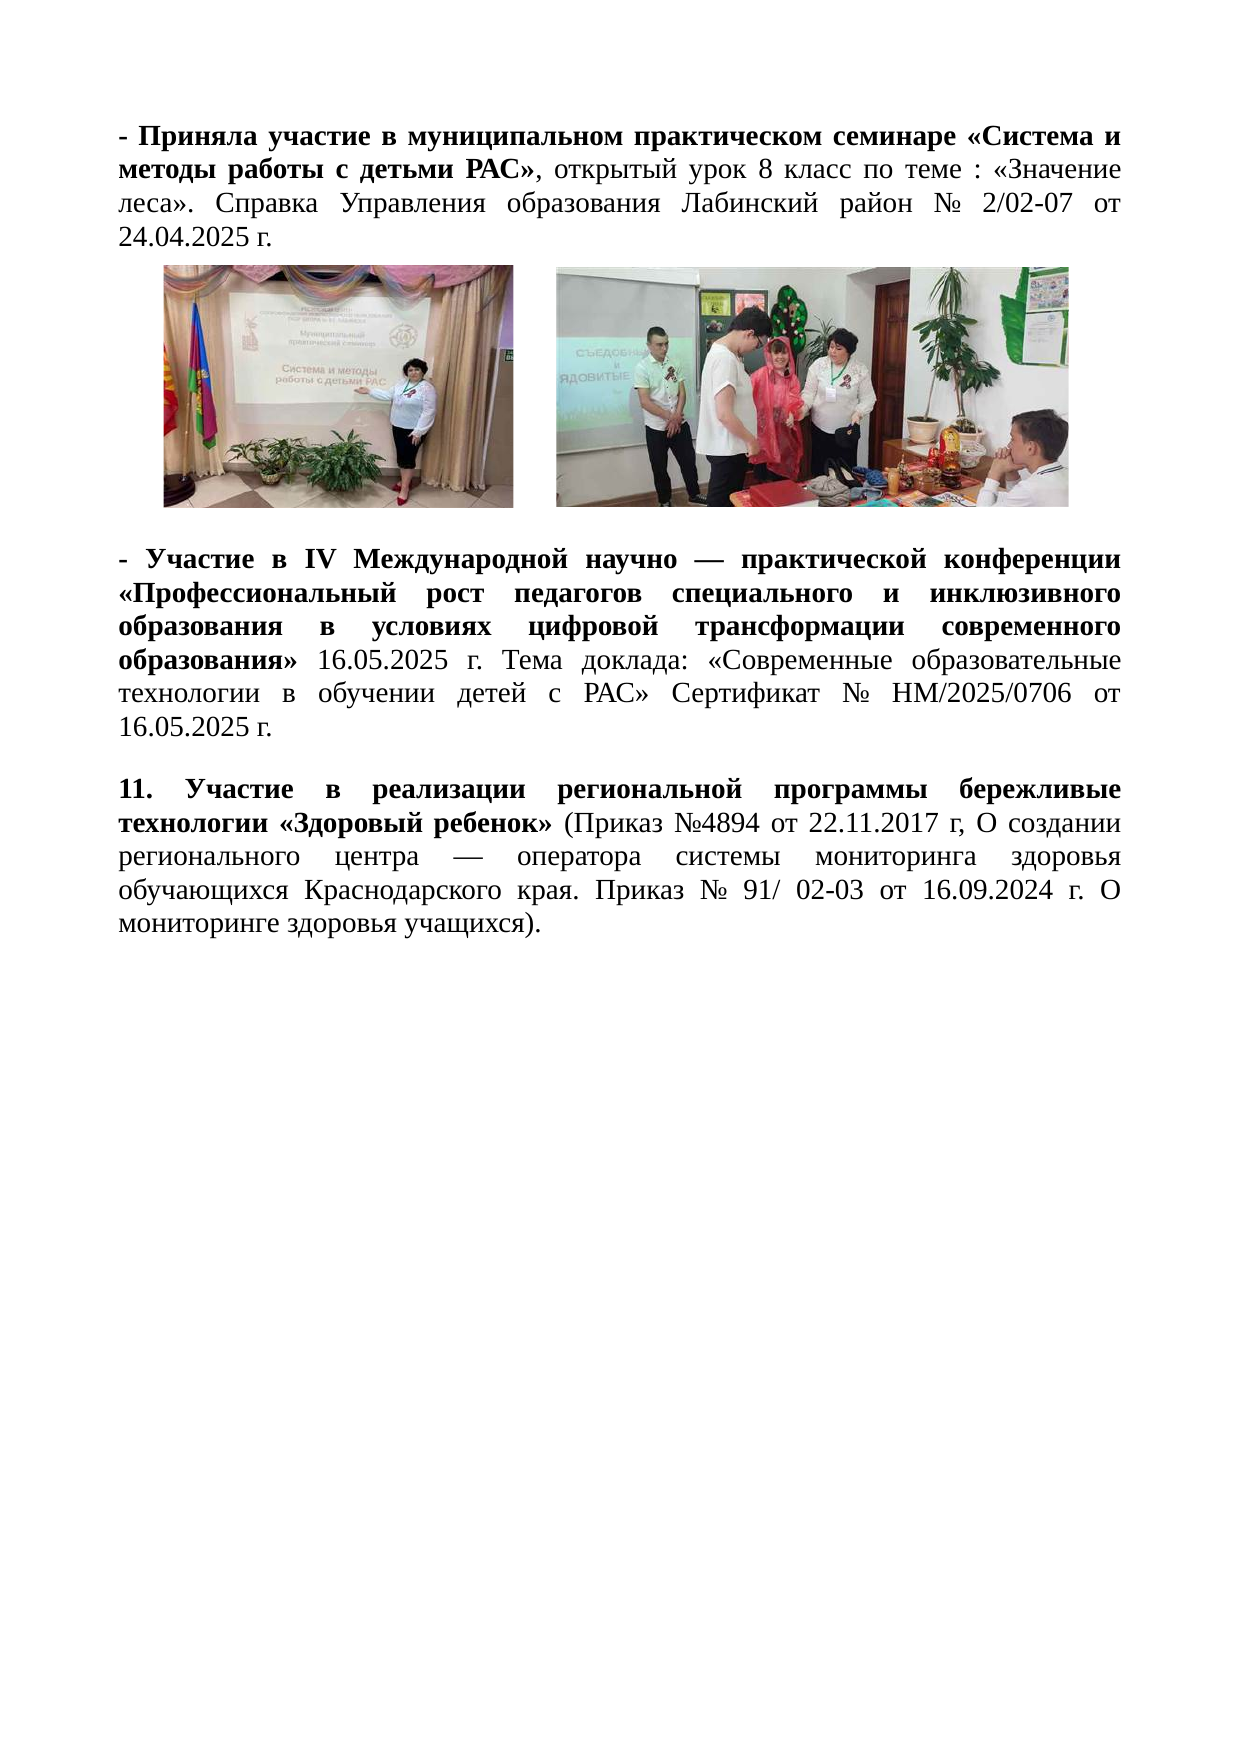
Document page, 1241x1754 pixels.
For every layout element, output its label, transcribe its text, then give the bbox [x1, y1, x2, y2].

text 11. Участие в реализации региональной программы бережливые технологии «Здоровый ребенок» (Приказ №4894 от 22.11.2017 г, О создании регионального центра — оператора системы мониторинга здоровья обучающихся Краснодарского края. Приказ № 91/ 02-03 от 16.09.2024 г. О мониторинге здоровья учащихся). [118, 771, 1122, 939]
picture [163, 265, 514, 508]
picture [556, 267, 1069, 507]
text - Приняла участие в муниципальном практическом семинаре «Система и методы работы с детьми РАС», открытый урок 8 класс по теме : «Значение леса». Справка Управления образования Лабинский район № 2/02-07 от 24.04.2025 г. [118, 118, 1122, 252]
text - Участие в IV Международной научно — практической конференции «Профессиональный рост педагогов специального и инклюзивного образования в условиях цифровой трансформации современного образования» 16.05.2025 г. Тема доклада: «Современные образовательные технологии в обучении детей с РАС» Сертификат № НМ/2025/0706 от 16.05.2025 г. [118, 541, 1122, 743]
